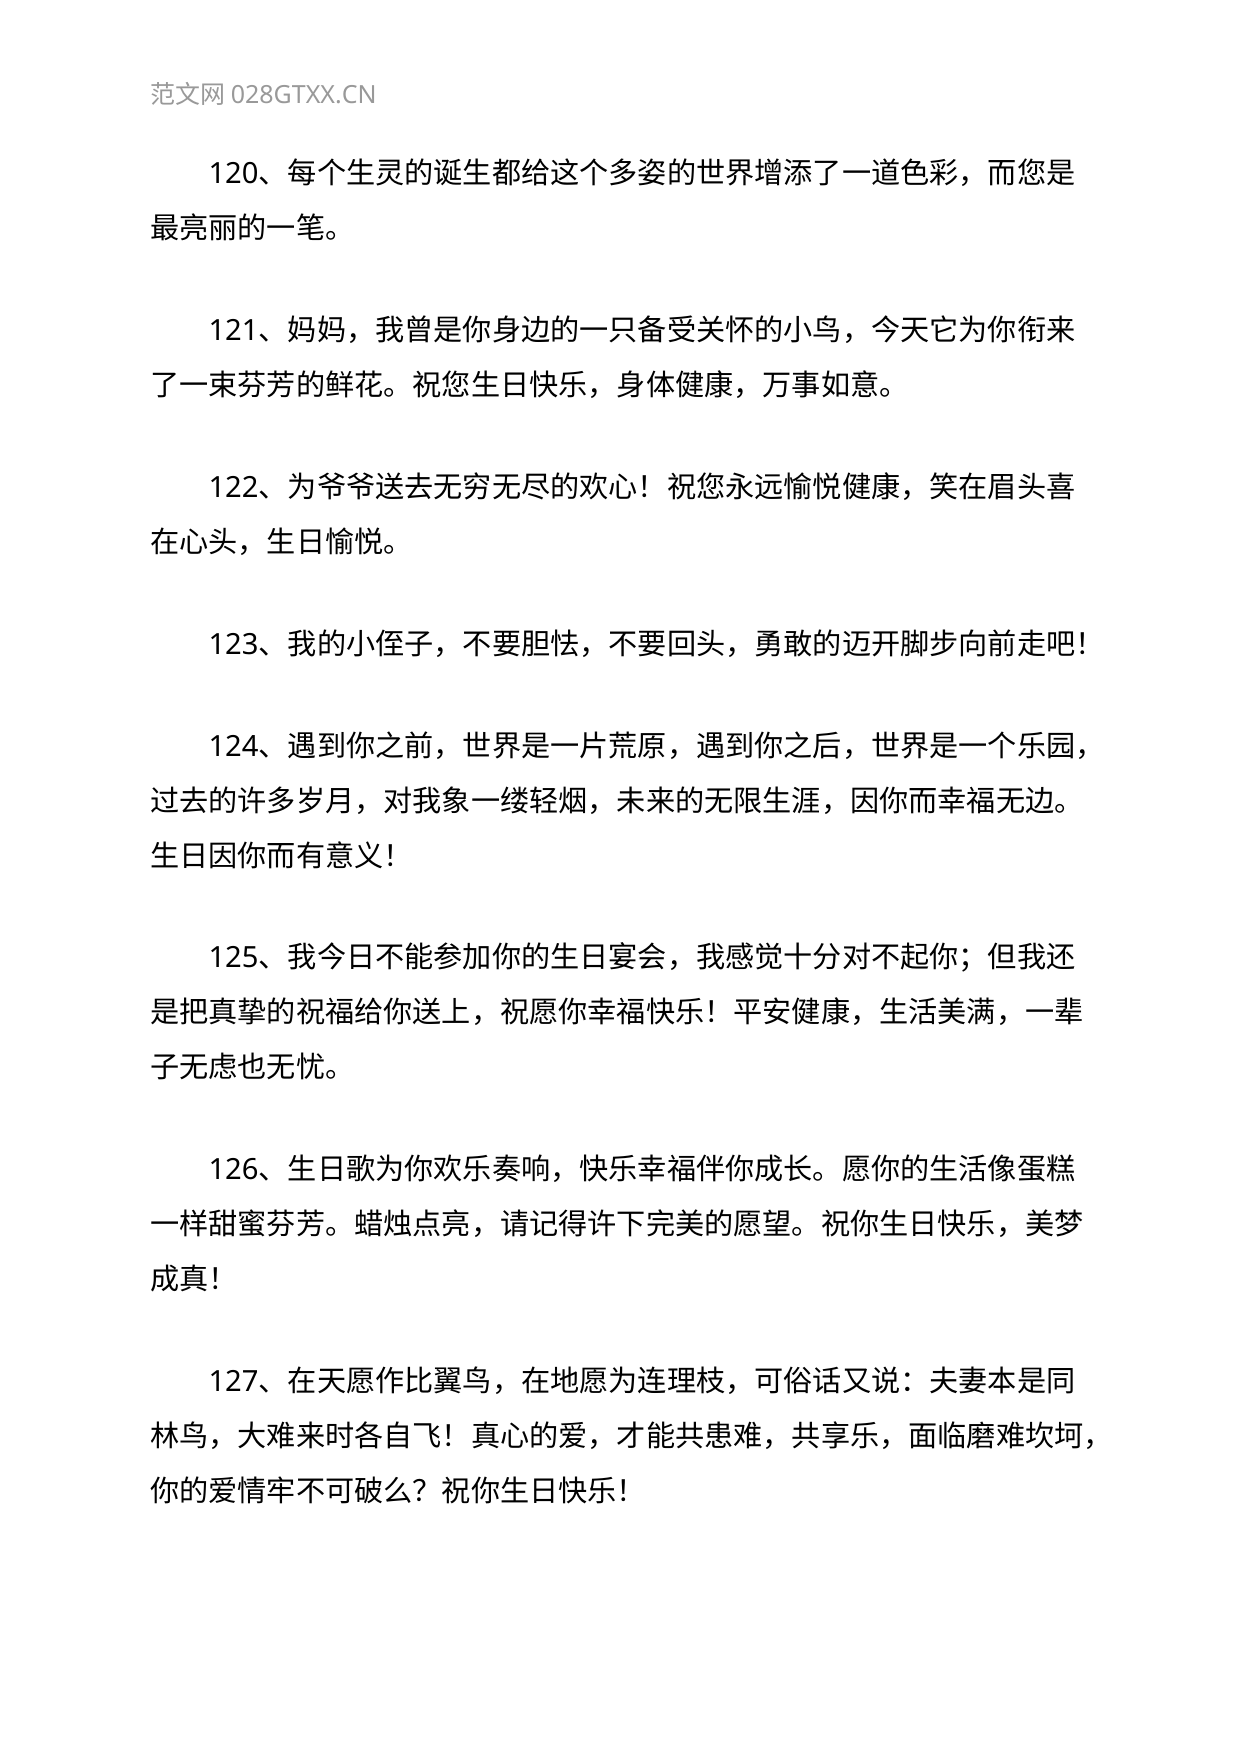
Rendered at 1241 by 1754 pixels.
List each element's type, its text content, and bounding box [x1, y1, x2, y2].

text 124、遇到你之前，世界是一片荒原，遇到你之后，世界是一个乐园，过去的许多岁月，对我象一缕轻烟，未来的无限生涯，因你而幸福无边。生日因你而有意义！ [150, 722, 1090, 874]
text 127、在天愿作比翼鸟，在地愿为连理枝，可俗话又说：夫妻本是同林鸟，大难来时各自飞！真心的爱，才能共患难，共享乐，面临磨难坎坷，你的爱情牢不可破么？祝你生日快乐！ [150, 1357, 1090, 1509]
text 122、为爷爷送去无穷无尽的欢心！祝您永远愉悦健康，笑在眉头喜在心头，生日愉悦。 [150, 463, 1090, 561]
text 125、我今日不能参加你的生日宴会，我感觉十分对不起你；但我还是把真挚的祝福给你送上，祝愿你幸福快乐！平安健康，生活美满，一辈子无虑也无忧。 [150, 934, 1090, 1086]
text 121、妈妈，我曾是你身边的一只备受关怀的小鸟，今天它为你衔来了一束芬芳的鲜花。祝您生日快乐，身体健康，万事如意。 [150, 307, 1090, 404]
text 126、生日歌为你欢乐奏响，快乐幸福伴你成长。愿你的生活像蛋糕一样甜蜜芬芳。蜡烛点亮，请记得许下完美的愿望。祝你生日快乐，美梦成真！ [150, 1146, 1090, 1298]
text 123、我的小侄子，不要胆怯，不要回头，勇敢的迈开脚步向前走吧！ [150, 620, 1090, 663]
text 120、每个生灵的诞生都给这个多姿的世界增添了一道色彩，而您是最亮丽的一笔。 [150, 150, 1090, 247]
